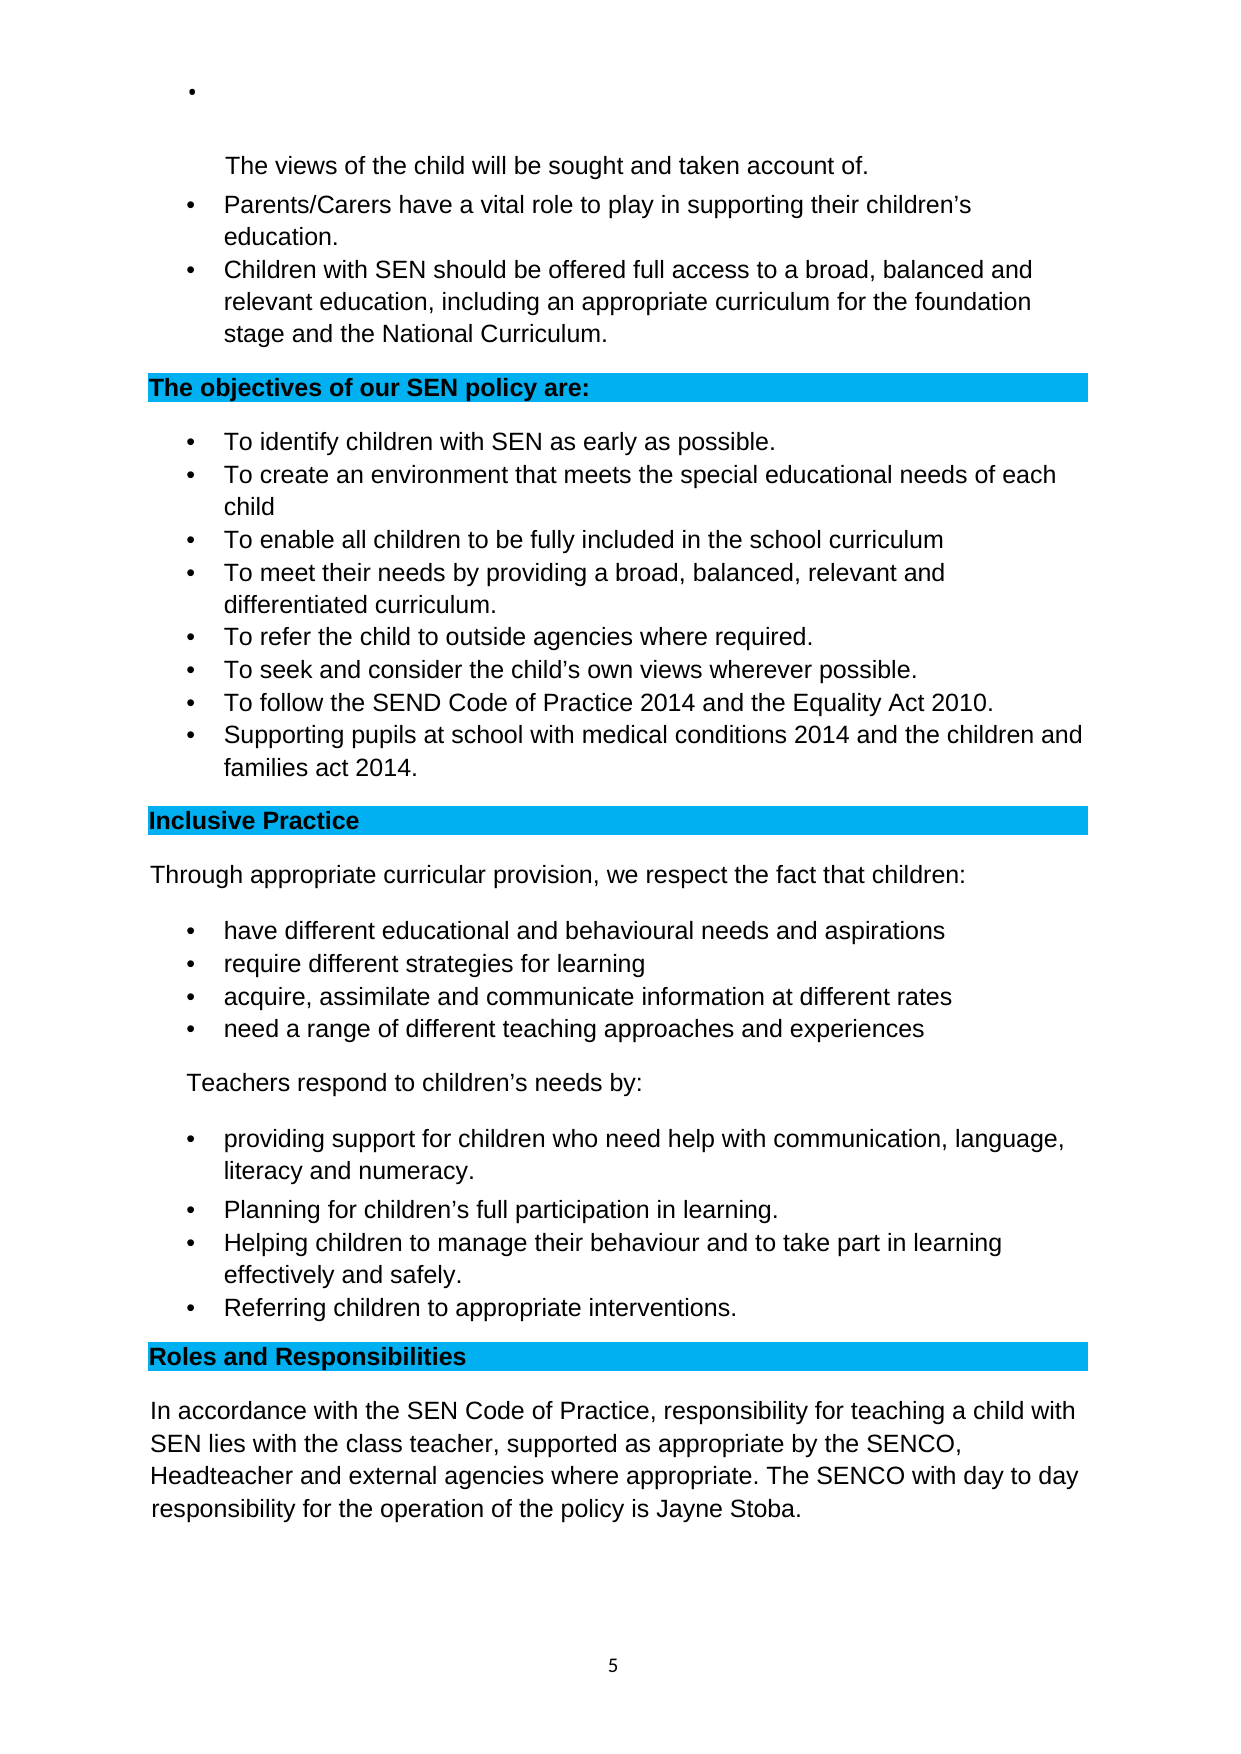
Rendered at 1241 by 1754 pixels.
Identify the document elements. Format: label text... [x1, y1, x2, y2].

text Teachers respond to children’s needs by: [186, 1068, 1088, 1097]
list To refer the child to outside agencies where required. [186, 622, 1088, 651]
list To follow the SEND Code of Practice 2014 and the Equality Act 2010. [186, 688, 1088, 717]
list To meet their needs by providing a broad, balanced, relevant and differentiated curriculum. [186, 557, 1088, 618]
list providing support for children who need help with communication, language, literacy and numeracy. [186, 1124, 1088, 1185]
list have different educational and behavioural needs and aspirations [186, 916, 1088, 945]
subtitle Inclusive Practice [148, 806, 1088, 835]
list Helping children to manage their behaviour and to take part in learning effectively and safely. [186, 1228, 1088, 1289]
list Planning for children’s full participation in learning. [186, 1195, 1088, 1224]
list To create an environment that meets the special educational needs of each child [186, 460, 1088, 521]
subtitle Roles and Responsibilities [148, 1342, 1088, 1371]
list To enable all children to be fully included in the school curriculum [186, 525, 1088, 553]
list To seek and consider the child’s own views wherever possible. [186, 655, 1088, 684]
list require different strategies for learning [186, 949, 1088, 978]
text The objectives of our SEN policy are: [148, 373, 1088, 402]
text Through appropriate curricular provision, we respect the fact that children: [150, 860, 1088, 889]
list Referring children to appropriate interventions. [186, 1293, 1088, 1321]
text Headteacher and external agencies where appropriate. The SENCO with day to day responsibility for the operation of the policy is Jayne Stoba. [150, 1461, 1088, 1522]
text SEN lies with the class teacher, supported as appropriate by the SENCO, [150, 1429, 1088, 1457]
list Children with SEN should be offered full access to a broad, balanced and relevant education, including an appropriate curriculum for the foundation stage and the National Curriculum. [186, 255, 1088, 348]
list Parents/Carers have a vital role to play in supporting their children’s education. [186, 190, 1088, 251]
text In accordance with the SEN Code of Practice, responsibility for teaching a child with [150, 1396, 1088, 1425]
list need a range of different teaching approaches and experiences [186, 1014, 1088, 1043]
text The views of the child will be sought and taken account of. [225, 151, 1088, 179]
list To identify children with SEN as early as possible. [186, 427, 1088, 456]
list Supporting pupils at school with medical conditions 2014 and the children and families act 2014. [186, 721, 1088, 781]
list acquire, assimilate and communicate information at different rates [186, 982, 1088, 1010]
